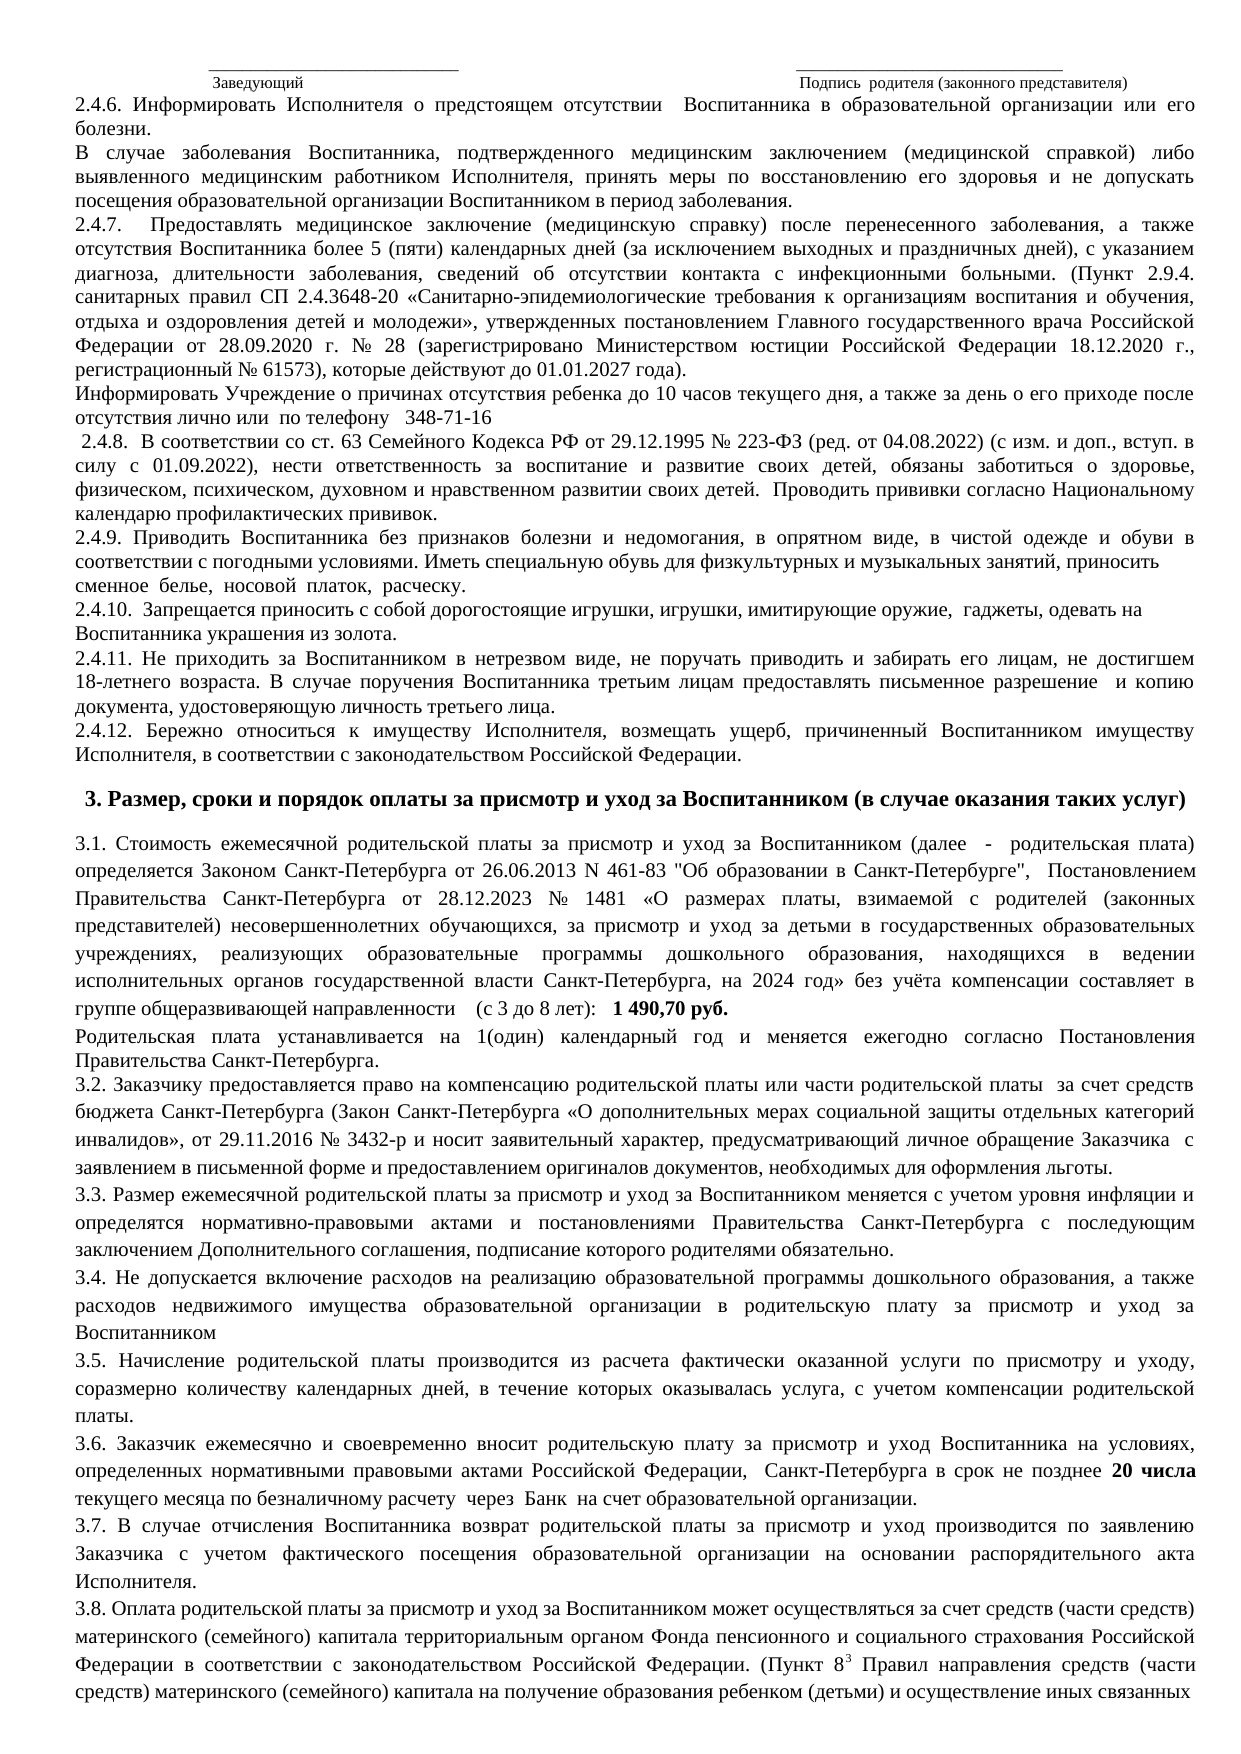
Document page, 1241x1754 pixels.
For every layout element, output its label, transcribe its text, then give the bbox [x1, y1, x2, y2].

text Информировать Учреждение о причинах отсутствия ребенка до 10 часов текущего дня, а также за день о его приходе после отсутствия лично или по телефону 348-71-16 [75, 381, 1196, 429]
text 3. Размер, сроки и порядок оплаты за присмотр и уход за Воспитанником (в случае оказания таких услуг) [75, 785, 1196, 811]
text 3.3. Размер ежемесячной родительской платы за присмотр и уход за Воспитанником меняется с учетом уровня инфляции и определятся нормативно-правовыми актами и постановлениями Правительства Санкт-Петербурга с последующим заключением Дополнительного соглашения, подписание которого родителями обязательно. [75, 1182, 1196, 1261]
text 2.4.12. Бережно относиться к имуществу Исполнителя, возмещать ущерб, причиненный Воспитанником имуществу Исполнителя, в соответствии с законодательством Российской Федерации. [75, 718, 1196, 766]
text 2.4.6. Информировать Исполнителя о предстоящем отсутствии Воспитанника в образовательной организации или его болезни. В случае заболевания Воспитанника, подтвержденного медицинским заключением (медицинской справкой) либо выявленного медицинским работником Исполнителя, принять меры по восстановлению его здоровья и не допускать посещения образовательной организации Воспитанником в период заболевания. [75, 92, 1196, 212]
text Заведующий Подпись родителя (законного представителя) [75, 73, 1196, 92]
text 3.2. Заказчику предоставляется право на компенсацию родительской платы или части родительской платы за счет средств бюджета Санкт-Петербурга (Закон Санкт-Петербурга «О дополнительных мерах социальной защиты отдельных категорий инвалидов», от 29.11.2016 № 3432-р и носит заявительный характер, предусматривающий личное обращение Заказчика с заявлением в письменной форме и предоставлением оригиналов документов, необходимых для оформления льготы. [75, 1072, 1196, 1179]
text 2.4.8. В соответствии со ст. 63 Семейного Кодекса РФ от 29.12.1995 № 223-ФЗ (ред. от 04.08.2022) (с изм. и доп., вступ. в силу с 01.09.2022), нести ответственность за воспитание и развитие своих детей, обязаны заботиться о здоровье, физическом, психическом, духовном и нравственном развитии своих детей. Проводить прививки согласно Национальному календарю профилактических прививок. [75, 429, 1196, 525]
text ______________________________ ________________________________ [75, 54, 1196, 73]
text 3.6. Заказчик ежемесячно и своевременно вносит родительскую плату за присмотр и уход Воспитанника на условиях, определенных нормативными правовыми актами Российской Федерации, Санкт-Петербурга в срок не позднее 20 числа текущего месяца по безналичному расчету через Банк на счет образовательной организации. [75, 1431, 1196, 1510]
text Родительская плата устанавливается на 1(один) календарный год и меняется ежегодно согласно Постановления Правительства Санкт-Петербурга. [75, 1024, 1196, 1072]
text 3.8. Оплата родительской платы за присмотр и уход за Воспитанником может осуществляться за счет средств (части средств) материнского (семейного) капитала территориальным органом Фонда пенсионного и социального страхования Российской Федерации в соответствии с законодательством Российской Федерации. (Пункт 83 Правил направления средств (части средств) материнского (семейного) капитала на получение образования ребенком (детьми) и осуществление иных связанных [75, 1596, 1196, 1703]
text 3.1. Стоимость ежемесячной родительской платы за присмотр и уход за Воспитанником (далее - родительская плата) определяется Законом Санкт-Петербурга от 26.06.2013 N 461-83 "Об образовании в Санкт-Петербурге", Постановлением Правительства Санкт-Петербурга от 28.12.2023 № 1481 «О размерах платы, взимаемой с родителей (законных представителей) несовершеннолетних обучающихся, за присмотр и уход за детьми в государственных образовательных учреждениях, реализующих образовательные программы дошкольного образования, находящихся в ведении исполнительных органов государственной власти Санкт-Петербурга, на 2024 год» без учёта компенсации составляет в группе общеразвивающей направленности (с 3 до 8 лет): 1 490,70 руб. [75, 830, 1196, 1020]
text 2.4.9. Приводить Воспитанника без признаков болезни и недомогания, в опрятном виде, в чистой одежде и обуви в соответствии с погодными условиями. Иметь специальную обувь для физкультурных и музыкальных занятий, приносить [75, 525, 1196, 573]
text 3.5. Начисление родительской платы производится из расчета фактически оказанной услуги по присмотру и уходу, соразмерно количеству календарных дней, в течение которых оказывалась услуга, с учетом компенсации родительской платы. [75, 1348, 1196, 1427]
text 2.4.7. Предоставлять медицинское заключение (медицинскую справку) после перенесенного заболевания, а также отсутствия Воспитанника более 5 (пяти) календарных дней (за исключением выходных и праздничных дней), с указанием диагноза, длительности заболевания, сведений об отсутствии контакта с инфекционными больными. (Пункт 2.9.4. санитарных правил СП 2.4.3648-20 «Санитарно-эпидемиологические требования к организациям воспитания и обучения, отдыха и оздоровления детей и молодежи», утвержденных постановлением Главного государственного врача Российской Федерации от 28.09.2020 г. № 28 (зарегистрировано Министерством юстиции Российской Федерации 18.12.2020 г., регистрационный № 61573), которые действуют до 01.01.2027 года). [75, 212, 1196, 381]
text 3.7. В случае отчисления Воспитанника возврат родительской платы за присмотр и уход производится по заявлению Заказчика с учетом фактического посещения образовательной организации на основании распорядительного акта Исполнителя. [75, 1513, 1196, 1593]
text сменное белье, носовой платок, расческу. 2.4.10. Запрещается приносить с собой дорогостоящие игрушки, игрушки, имитирующие оружие, гаджеты, одевать на Воспитанника украшения из золота. [75, 573, 1196, 645]
text 3.4. Не допускается включение расходов на реализацию образовательной программы дошкольного образования, а также расходов недвижимого имущества образовательной организации в родительскую плату за присмотр и уход за Воспитанником [75, 1265, 1196, 1344]
text 2.4.11. Не приходить за Воспитанником в нетрезвом виде, не поручать приводить и забирать его лицам, не достигшем 18-летнего возраста. В случае поручения Воспитанника третьим лицам предоставлять письменное разрешение и копию документа, удостоверяющую личность третьего лица. [75, 645, 1196, 718]
